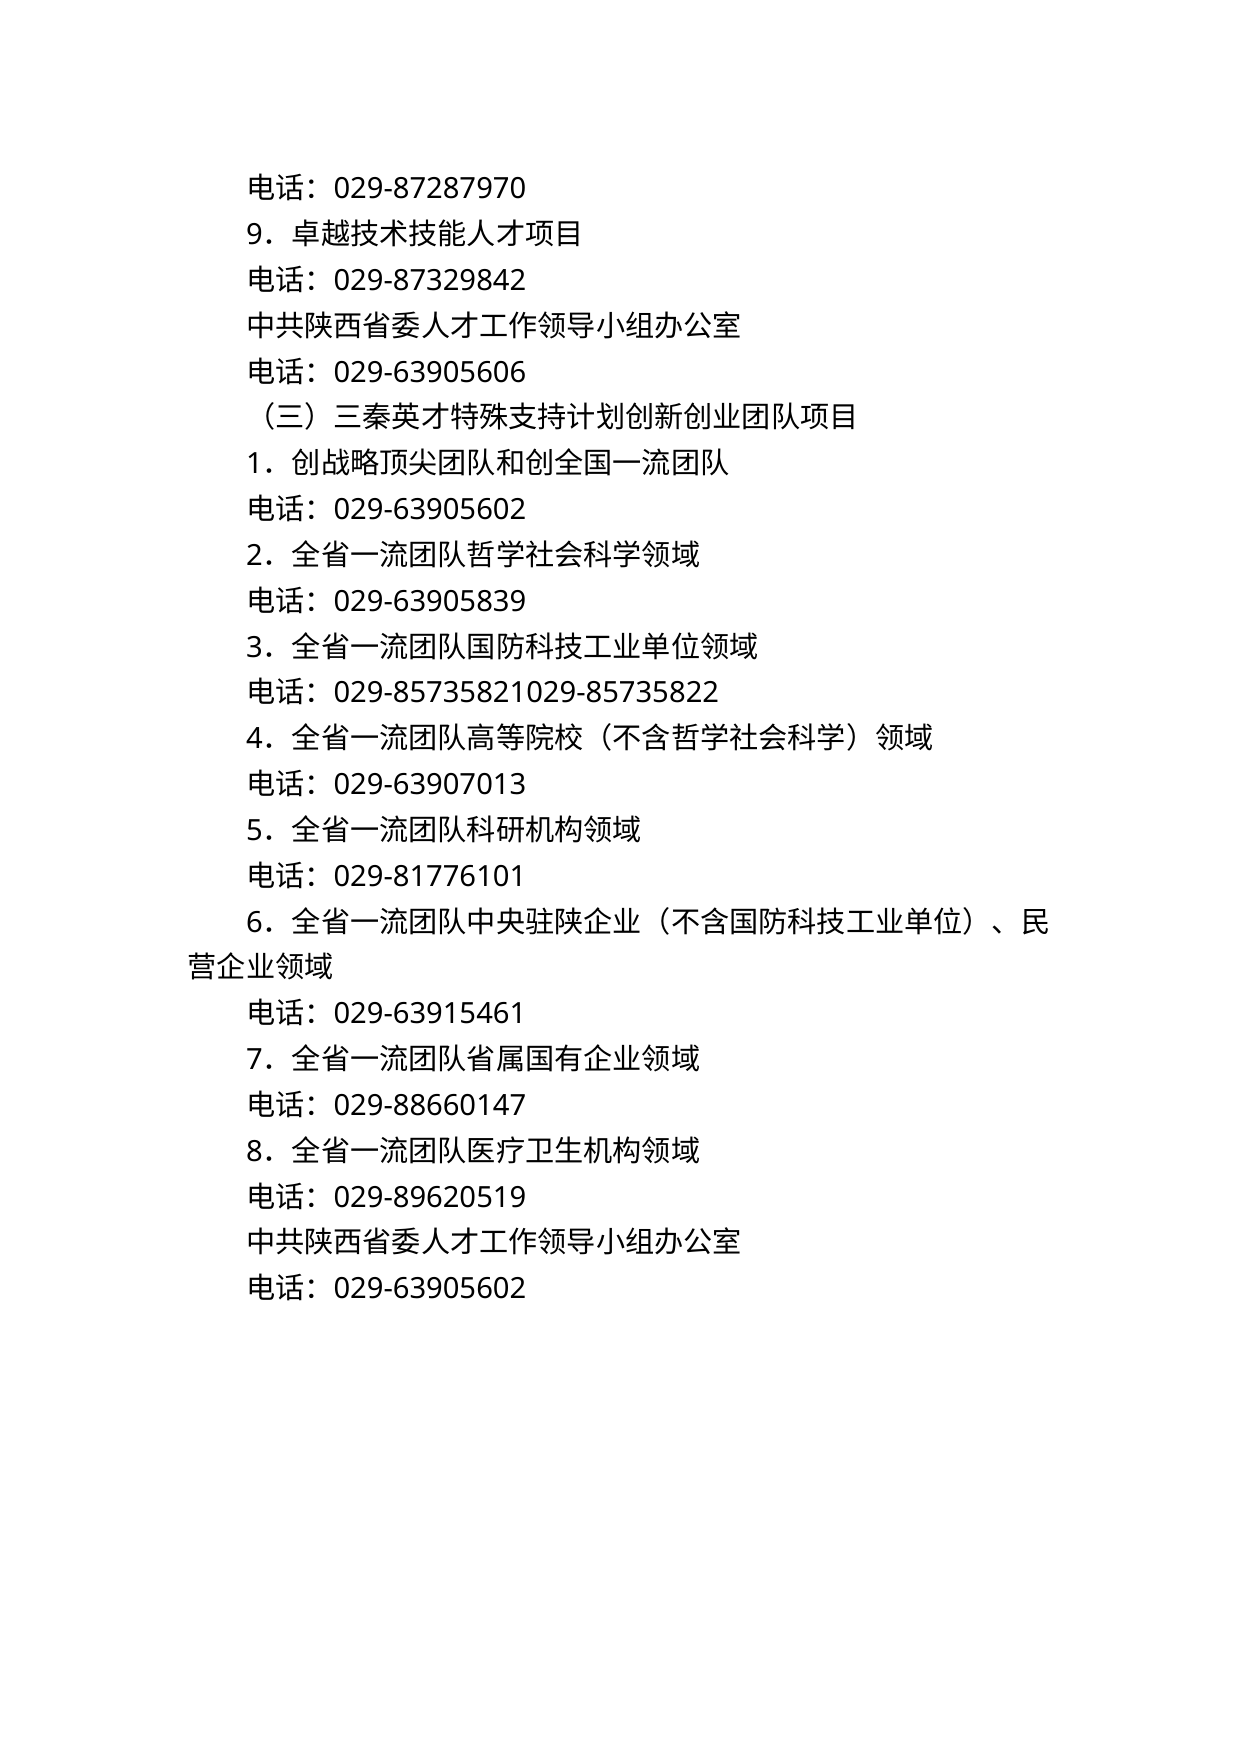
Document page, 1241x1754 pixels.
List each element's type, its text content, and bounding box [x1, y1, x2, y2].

text 电话：029-85735821029-85735822 [187, 666, 1053, 712]
text 电话：029-63905606 [187, 345, 1053, 391]
text 3．全省一流团队国防科技工业单位领域 [187, 620, 1053, 666]
text 电话：029-63905602 [187, 483, 1053, 529]
text 电话：029-63905602 [187, 1262, 1053, 1308]
text 中共陕西省委人才工作领导小组办公室 [187, 299, 1053, 345]
text 电话：029-63905839 [187, 574, 1053, 620]
text （三）三秦英才特殊支持计划创新创业团队项目 [187, 391, 1053, 437]
text 中共陕西省委人才工作领导小组办公室 [187, 1216, 1053, 1262]
text 9．卓越技术技能人才项目 [187, 208, 1053, 254]
text 4．全省一流团队高等院校（不含哲学社会科学）领域 [187, 712, 1053, 758]
text 1．创战略顶尖团队和创全国一流团队 [187, 437, 1053, 483]
text 电话：029-81776101 [187, 849, 1053, 895]
text 电话：029-87329842 [187, 254, 1053, 299]
text 电话：029-88660147 [187, 1079, 1053, 1124]
text 2．全省一流团队哲学社会科学领域 [187, 529, 1053, 574]
text 7．全省一流团队省属国有企业领域 [187, 1033, 1053, 1079]
text 5．全省一流团队科研机构领域 [187, 804, 1053, 849]
text 电话：029-87287970 [187, 162, 1053, 208]
text 8．全省一流团队医疗卫生机构领域 [187, 1124, 1053, 1170]
text 6．全省一流团队中央驻陕企业（不含国防科技工业单位）、民营企业领域 [187, 895, 1053, 987]
text 电话：029-63907013 [187, 758, 1053, 804]
text 电话：029-63915461 [187, 987, 1053, 1033]
text 电话：029-89620519 [187, 1170, 1053, 1216]
